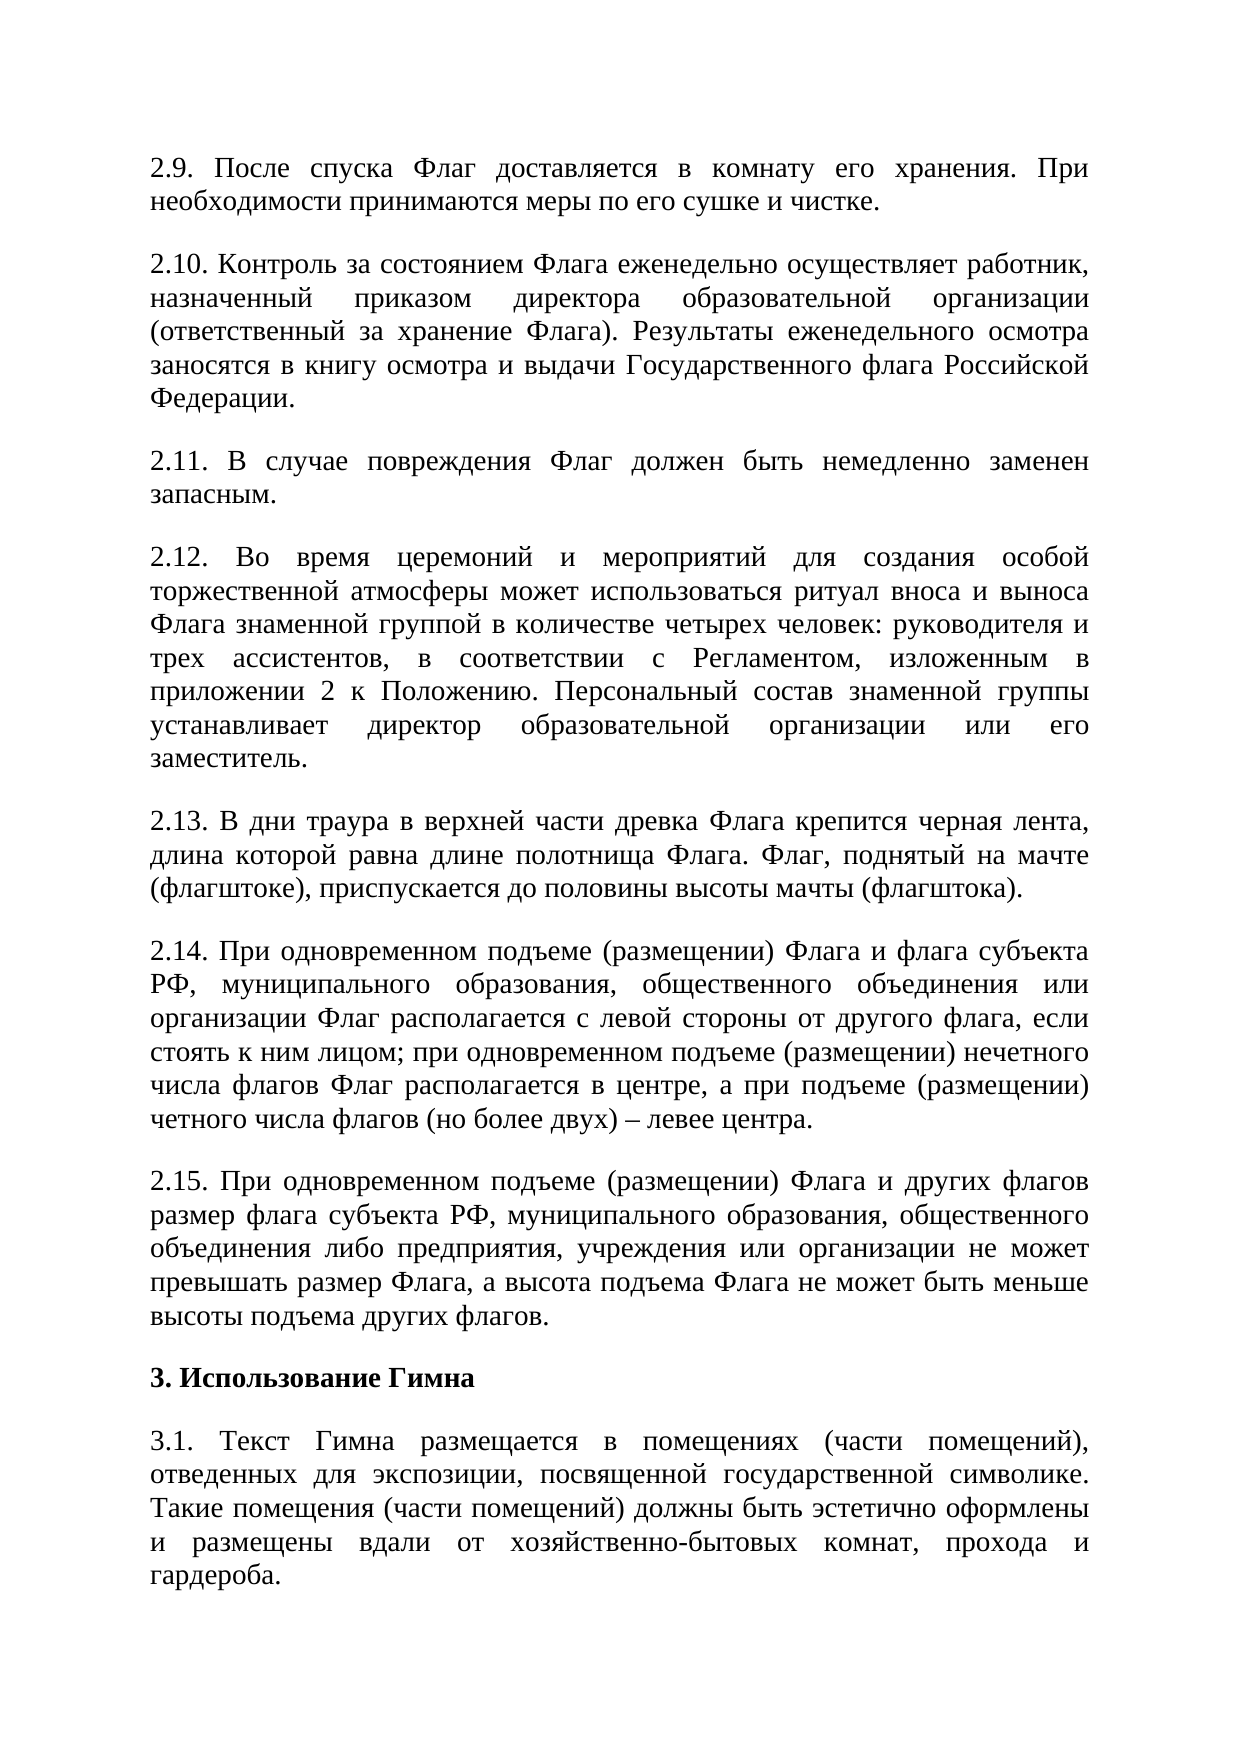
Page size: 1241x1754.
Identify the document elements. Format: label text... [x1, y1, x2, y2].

text 3.1. Текст Гимна размещается в помещениях (части помещений), отведенных для экспозиции, посвященной государственной символике. Такие помещения (части помещений) должны быть эстетично оформлены и размещены вдали от хозяйственно-бытовых комнат, прохода и гардероба. [150, 1423, 1090, 1591]
text 2.14. При одновременном подъеме (размещении) Флага и флага субъекта РФ, муниципального образования, общественного объединения или организации Флаг располагается с левой стороны от другого флага, если стоять к ним лицом; при одновременном подъеме (размещении) нечетного числа флагов Флаг располагается в центре, а при подъеме (размещении) четного числа флагов (но более двух) – левее центра. [150, 933, 1090, 1134]
text 2.15. При одновременном подъеме (размещении) Флага и других флагов размер флага субъекта РФ, муниципального образования, общественного объединения либо предприятия, учреждения или организации не может превышать размер Флага, а высота подъема Флага не может быть меньше высоты подъема других флагов. [150, 1163, 1090, 1331]
text 2.13. В дни траура в верхней части древка Флага крепится черная лента, длина которой равна длине полотнища Флага. Флаг, поднятый на мачте (флагштоке), приспускается до половины высоты мачты (флагштока). [150, 803, 1090, 904]
text 2.9. После спуска Флаг доставляется в комнату его хранения. При необходимости принимаются меры по его сушке и чистке. [150, 150, 1090, 217]
text 2.11. В случае повреждения Флаг должен быть немедленно заменен запасным. [150, 443, 1090, 510]
text 3. Использование Гимна [150, 1360, 1090, 1394]
text 2.10. Контроль за состоянием Флага еженедельно осуществляет работник, назначенный приказом директора образовательной организации (ответственный за хранение Флага). Результаты еженедельного осмотра заносятся в книгу осмотра и выдачи Государственного флага Российской Федерации. [150, 246, 1090, 414]
text 2.12. Во время церемоний и мероприятий для создания особой торжественной атмосферы может использоваться ритуал вноса и выноса Флага знаменной группой в количестве четырех человек: руководителя и трех ассистентов, в соответствии с Регламентом, изложенным в приложении 2 к Положению. Персональный состав знаменной группы устанавливает директор образовательной организации или его заместитель. [150, 539, 1090, 774]
